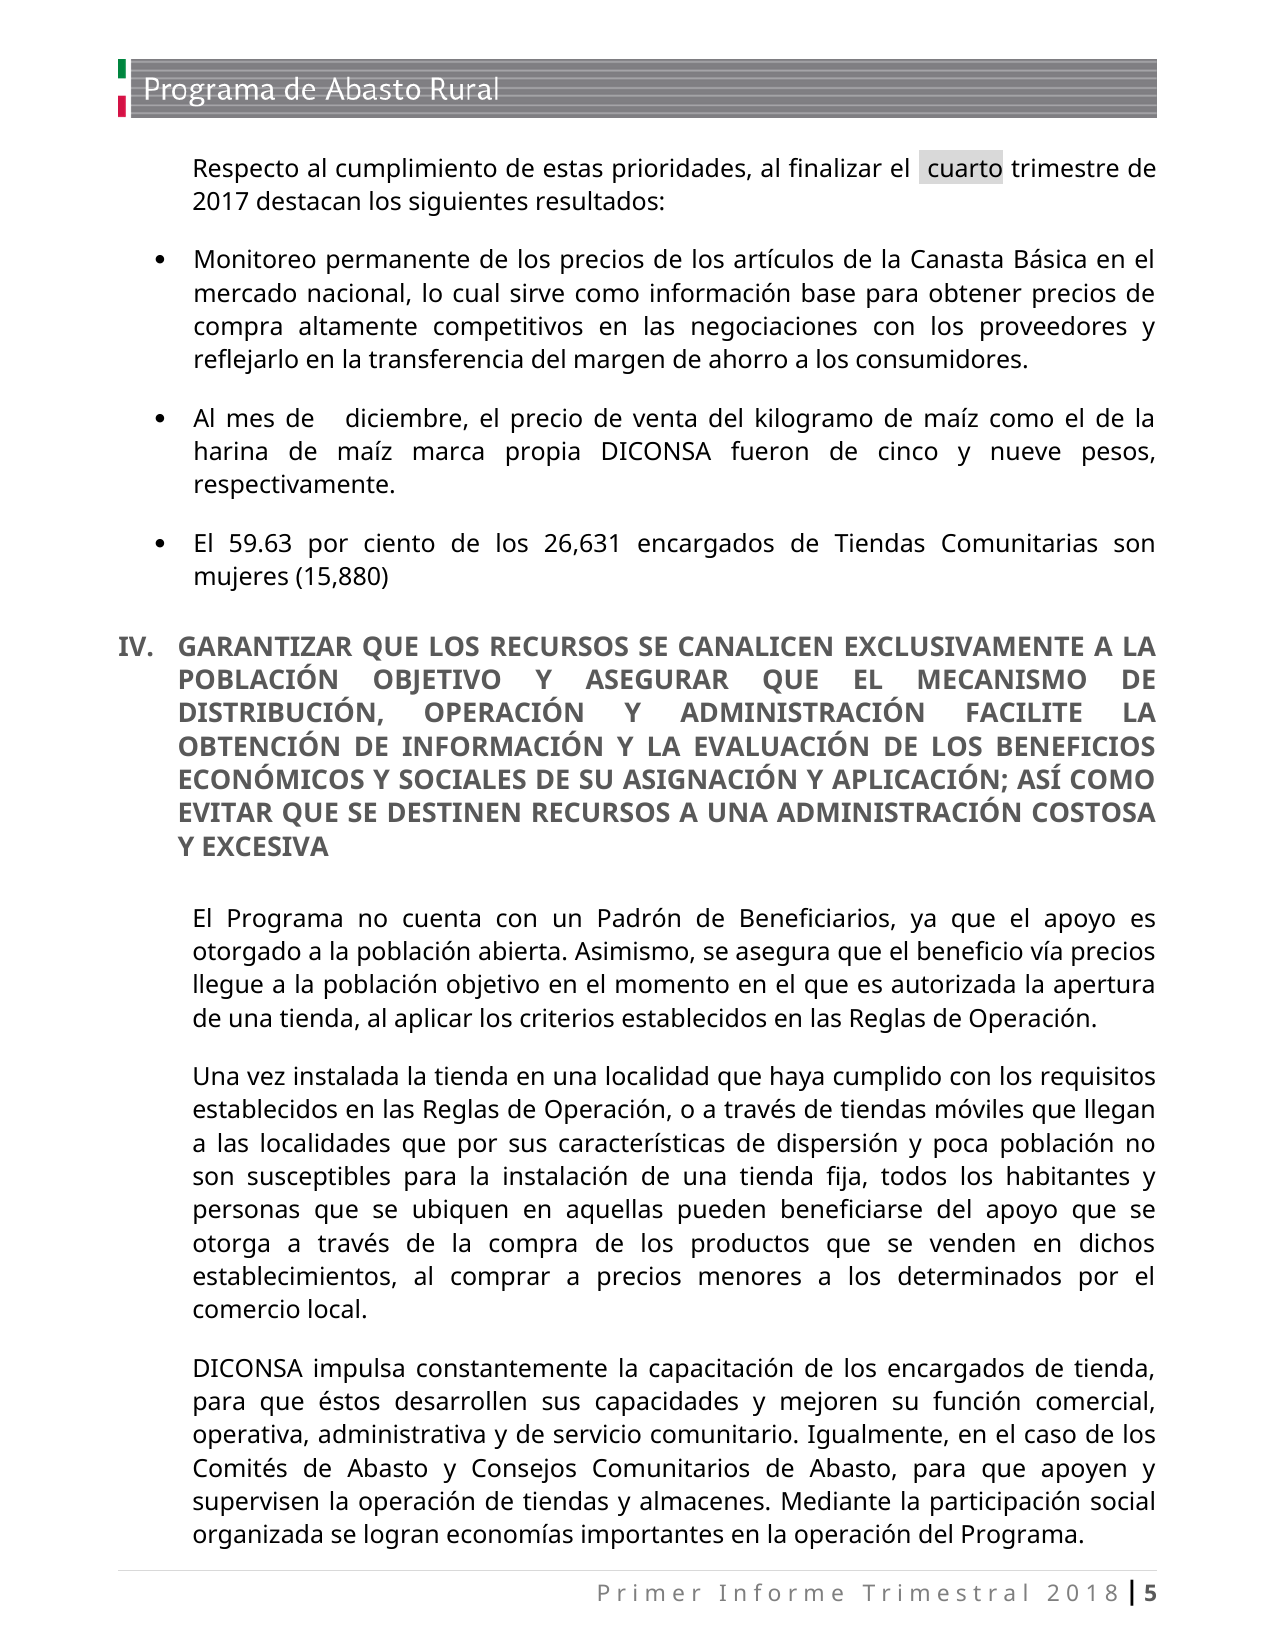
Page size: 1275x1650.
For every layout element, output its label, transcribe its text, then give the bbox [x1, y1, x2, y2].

picture [118, 59, 1157, 123]
text Monitoreo permanente de los precios de los artículos de la Canasta Básica en el mercado nacional, lo cual sirve como información base para obtener precios de compra altamente competitivos en las negociaciones con los proveedores y reflejarlo en la transferencia del margen de ahorro a los consumidores. [156, 242, 1157, 375]
text El 59.63 por ciento de los 26,631 encargados de Tiendas Comunitarias son mujeres (15,880) [156, 525, 1157, 592]
text Al mes de diciembre, el precio de venta del kilogramo de maíz como el de la harina de maíz marca propia DICONSA fueron de cinco y nueve pesos, respectivamente. [156, 400, 1157, 500]
text Una vez instalada la tienda en una localidad que haya cumplido con los requisitos establecidos en las Reglas de Operación, o a través de tiendas móviles que llegan a las localidades que por sus características de dispersión y poca población no son susceptibles para la instalación de una tienda fija, todos los habitantes y personas que se ubiquen en aquellas pueden beneficiarse del apoyo que se otorga a través de la compra de los productos que se venden en dichos establecimientos, al comprar a precios menores a los determinados por el comercio local. [192, 1059, 1157, 1325]
text El Programa no cuenta con un Padrón de Beneficiarios, ya que el apoyo es otorgado a la población abierta. Asimismo, se asegura que el beneficio vía precios llegue a la población objetivo en el momento en el que es autorizada la apertura de una tienda, al aplicar los criterios establecidos en las Reglas de Operación. [192, 900, 1157, 1034]
text IV. Garantizar que los recursos se canalicen exclusivamente a la población objetivo y asegurar que el mecanismo de distribución, operación y administración facilite la obtención de información y la evaluación de los beneficios económicos y sociales de su asignación y aplicación; así como evitar que se destinen recursos a una administración costosa y excesiva [118, 629, 1157, 863]
text Respecto al cumplimiento de estas prioridades, al finalizar el cuarto trimestre de 2017 destacan los siguientes resultados: [192, 150, 1157, 217]
text DICONSA impulsa constantemente la capacitación de los encargados de tienda, para que éstos desarrollen sus capacidades y mejoren su función comercial, operativa, administrativa y de servicio comunitario. Igualmente, en el caso de los Comités de Abasto y Consejos Comunitarios de Abasto, para que apoyen y supervisen la operación de tiendas y almacenes. Mediante la participación social organizada se logran economías importantes en la operación del Programa. [192, 1350, 1157, 1550]
